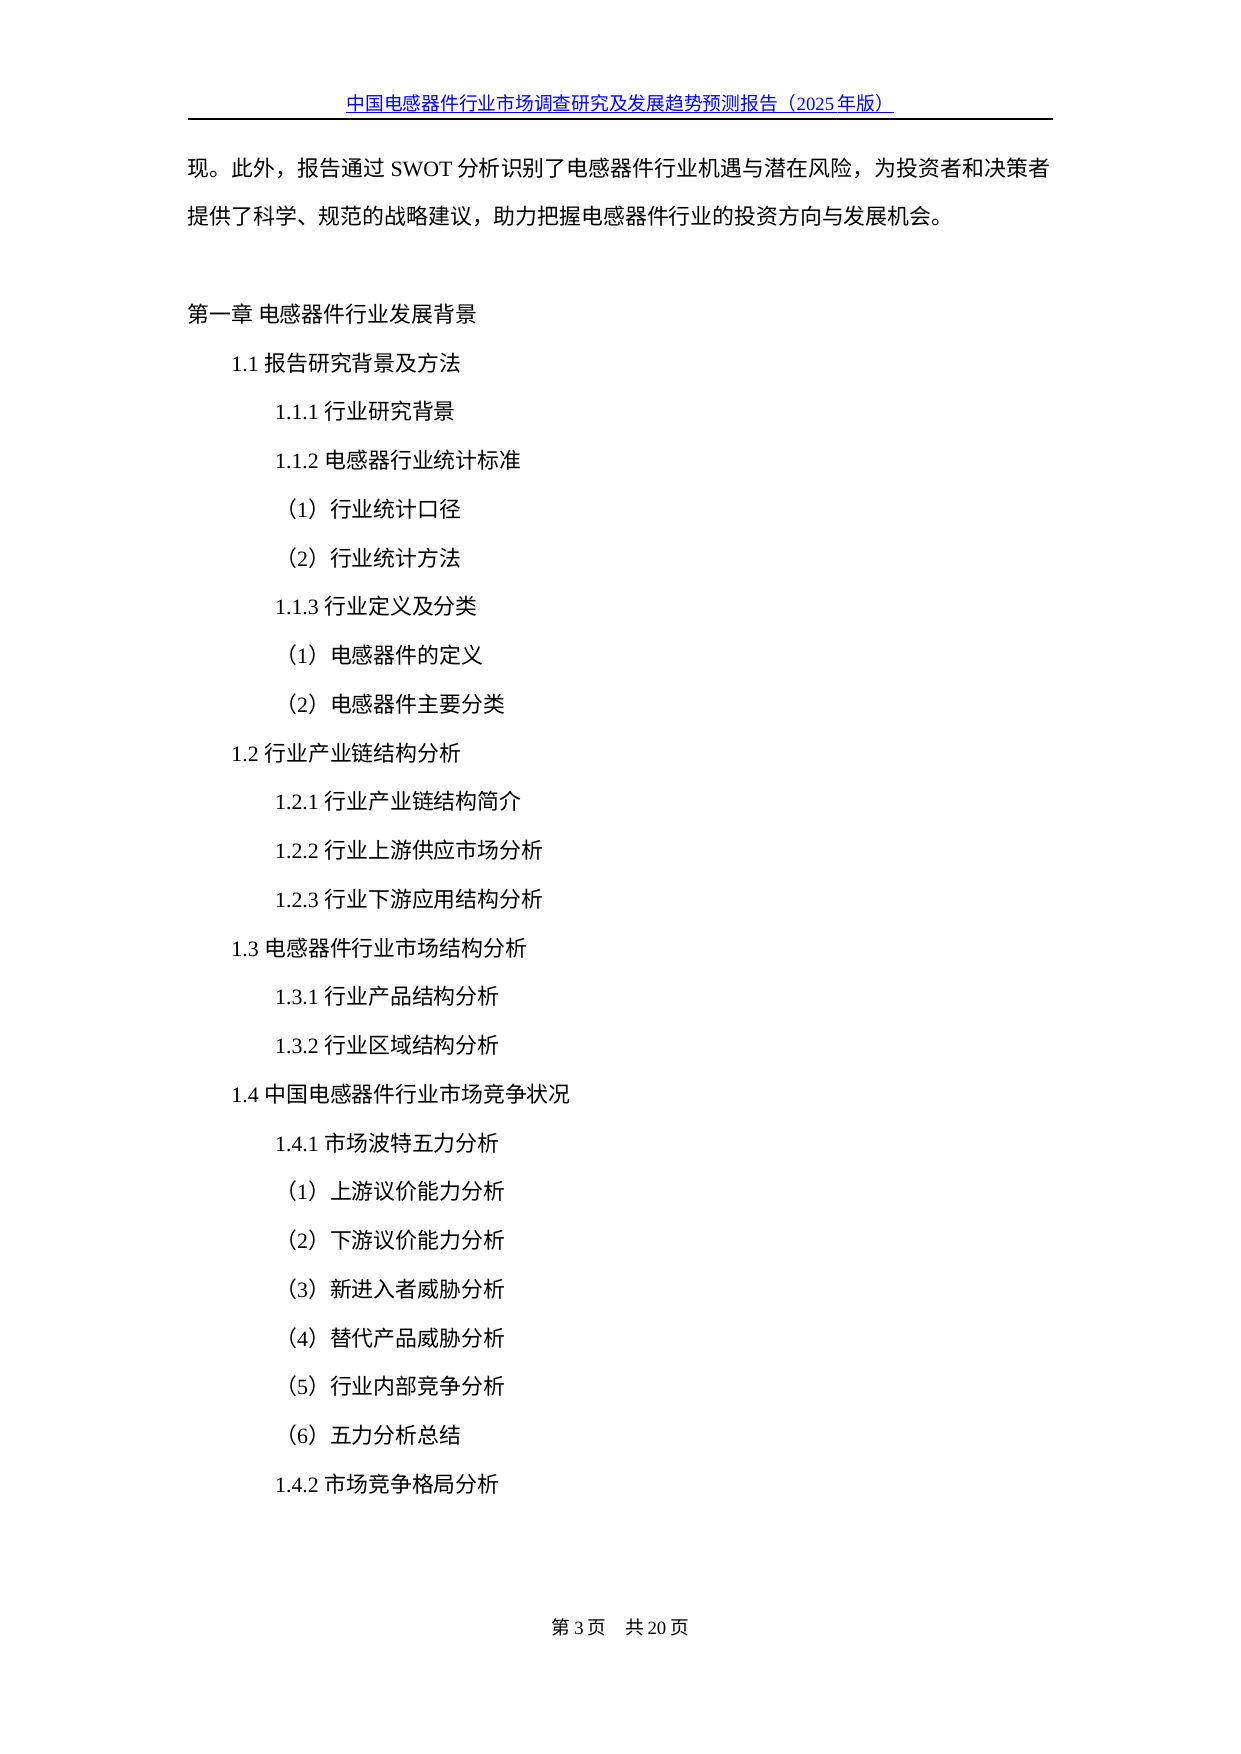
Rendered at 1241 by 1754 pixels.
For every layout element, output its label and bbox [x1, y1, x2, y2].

text [187, 150, 1053, 1499]
